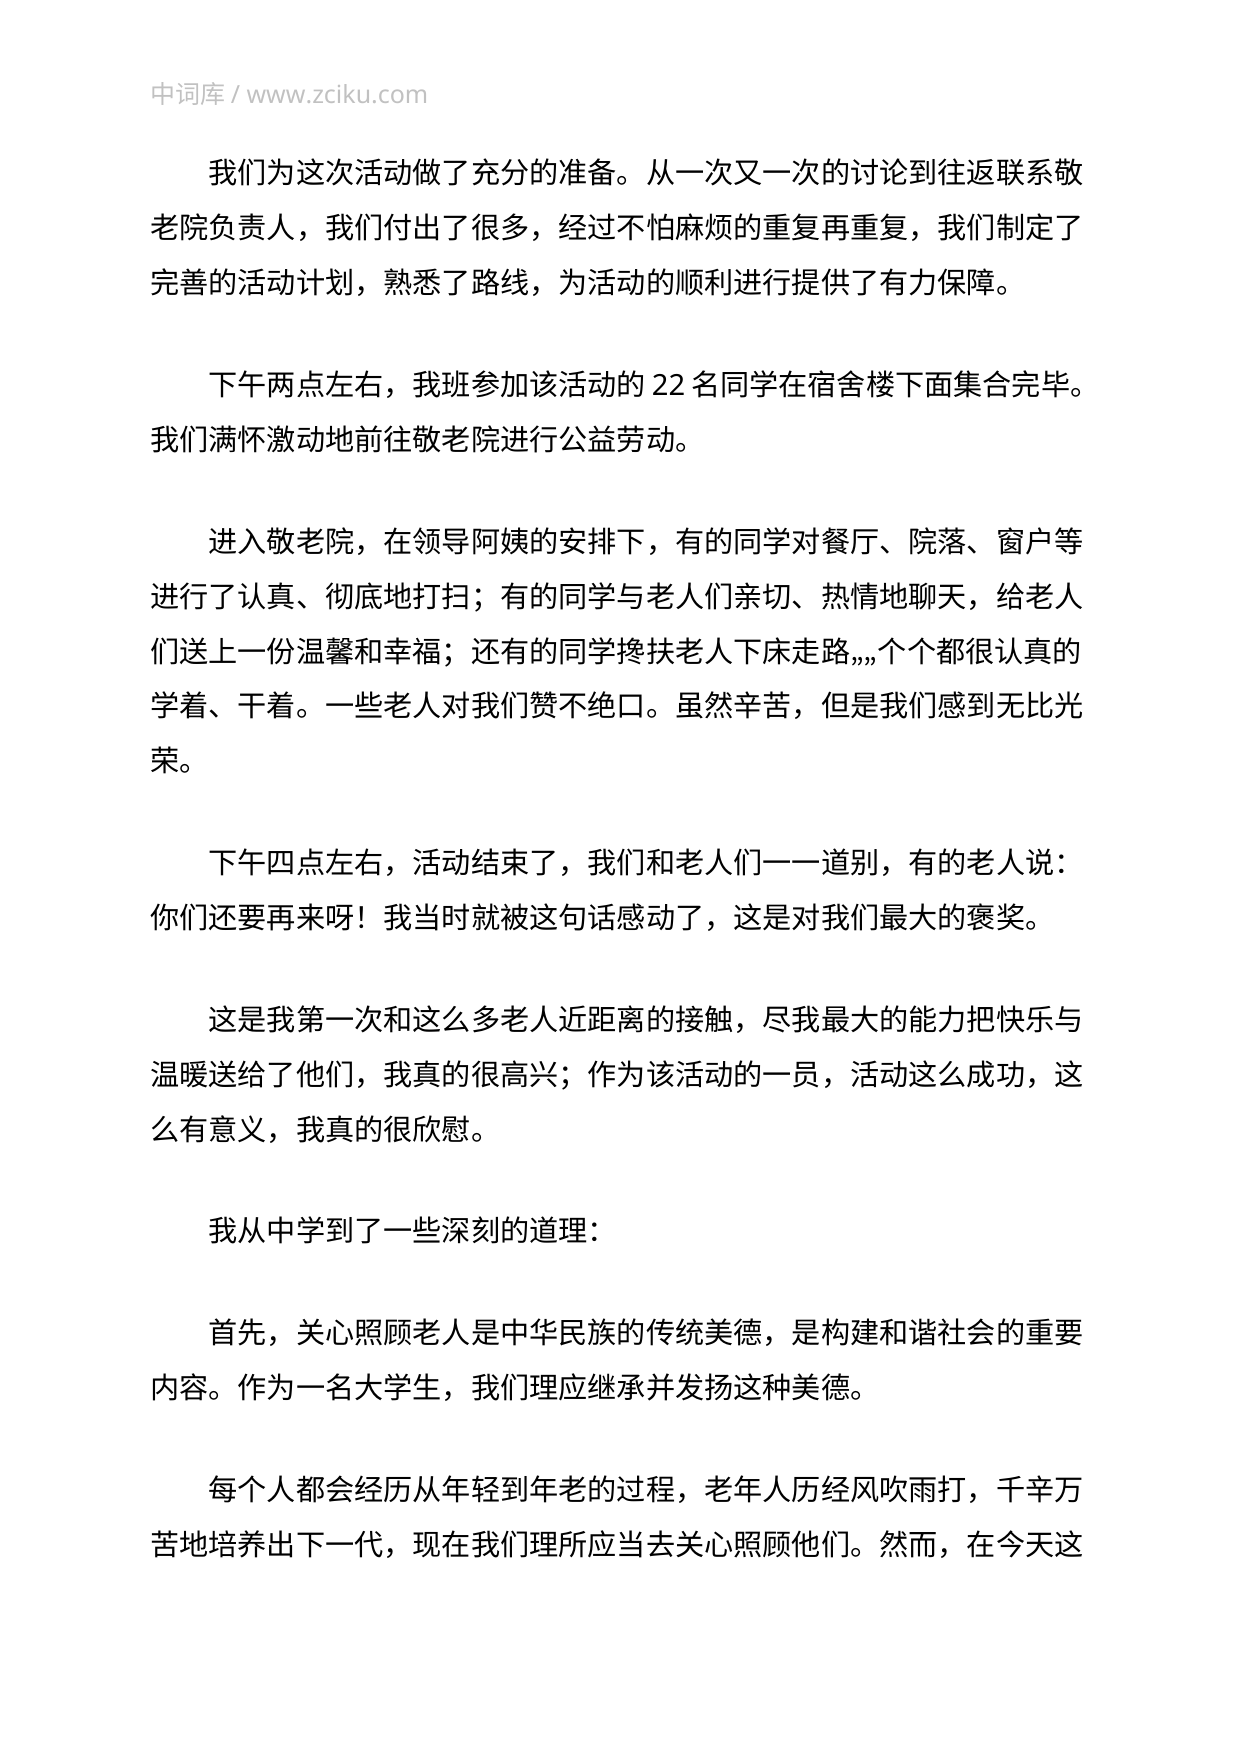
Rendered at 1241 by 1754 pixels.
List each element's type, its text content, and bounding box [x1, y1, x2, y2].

text 下午四点左右，活动结束了，我们和老人们一一道别，有的老人说：你们还要再来呀！我当时就被这句话感动了，这是对我们最大的褒奖。 [150, 840, 1090, 937]
text 首先，关心照顾老人是中华民族的传统美德，是构建和谐社会的重要内容。作为一名大学生，我们理应继承并发扬这种美德。 [150, 1310, 1090, 1407]
text 我从中学到了一些深刻的道理： [150, 1208, 1090, 1250]
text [150, 1466, 1090, 1563]
text 这是我第一次和这么多老人近距离的接触，尽我最大的能力把快乐与温暖送给了他们，我真的很高兴；作为该活动的一员，活动这么成功，这么有意义，我真的很欣慰。 [150, 996, 1090, 1148]
text 进入敬老院，在领导阿姨的安排下，有的同学对餐厅、院落、窗户等进行了认真、彻底地打扫；有的同学与老人们亲切、热情地聊天，给老人们送上一份温馨和幸福；还有的同学搀扶老人下床走路„„个个都很认真的学着、干着。一些老人对我们赞不绝口。虽然辛苦，但是我们感到无比光荣。 [150, 518, 1090, 780]
text 我们为这次活动做了充分的准备。从一次又一次的讨论到往返联系敬老院负责人，我们付出了很多，经过不怕麻烦的重复再重复，我们制定了完善的活动计划，熟悉了路线，为活动的顺利进行提供了有力保障。 [150, 150, 1090, 302]
text 下午两点左右，我班参加该活动的22名同学在宿舍楼下面集合完毕。我们满怀激动地前往敬老院进行公益劳动。 [150, 362, 1090, 459]
